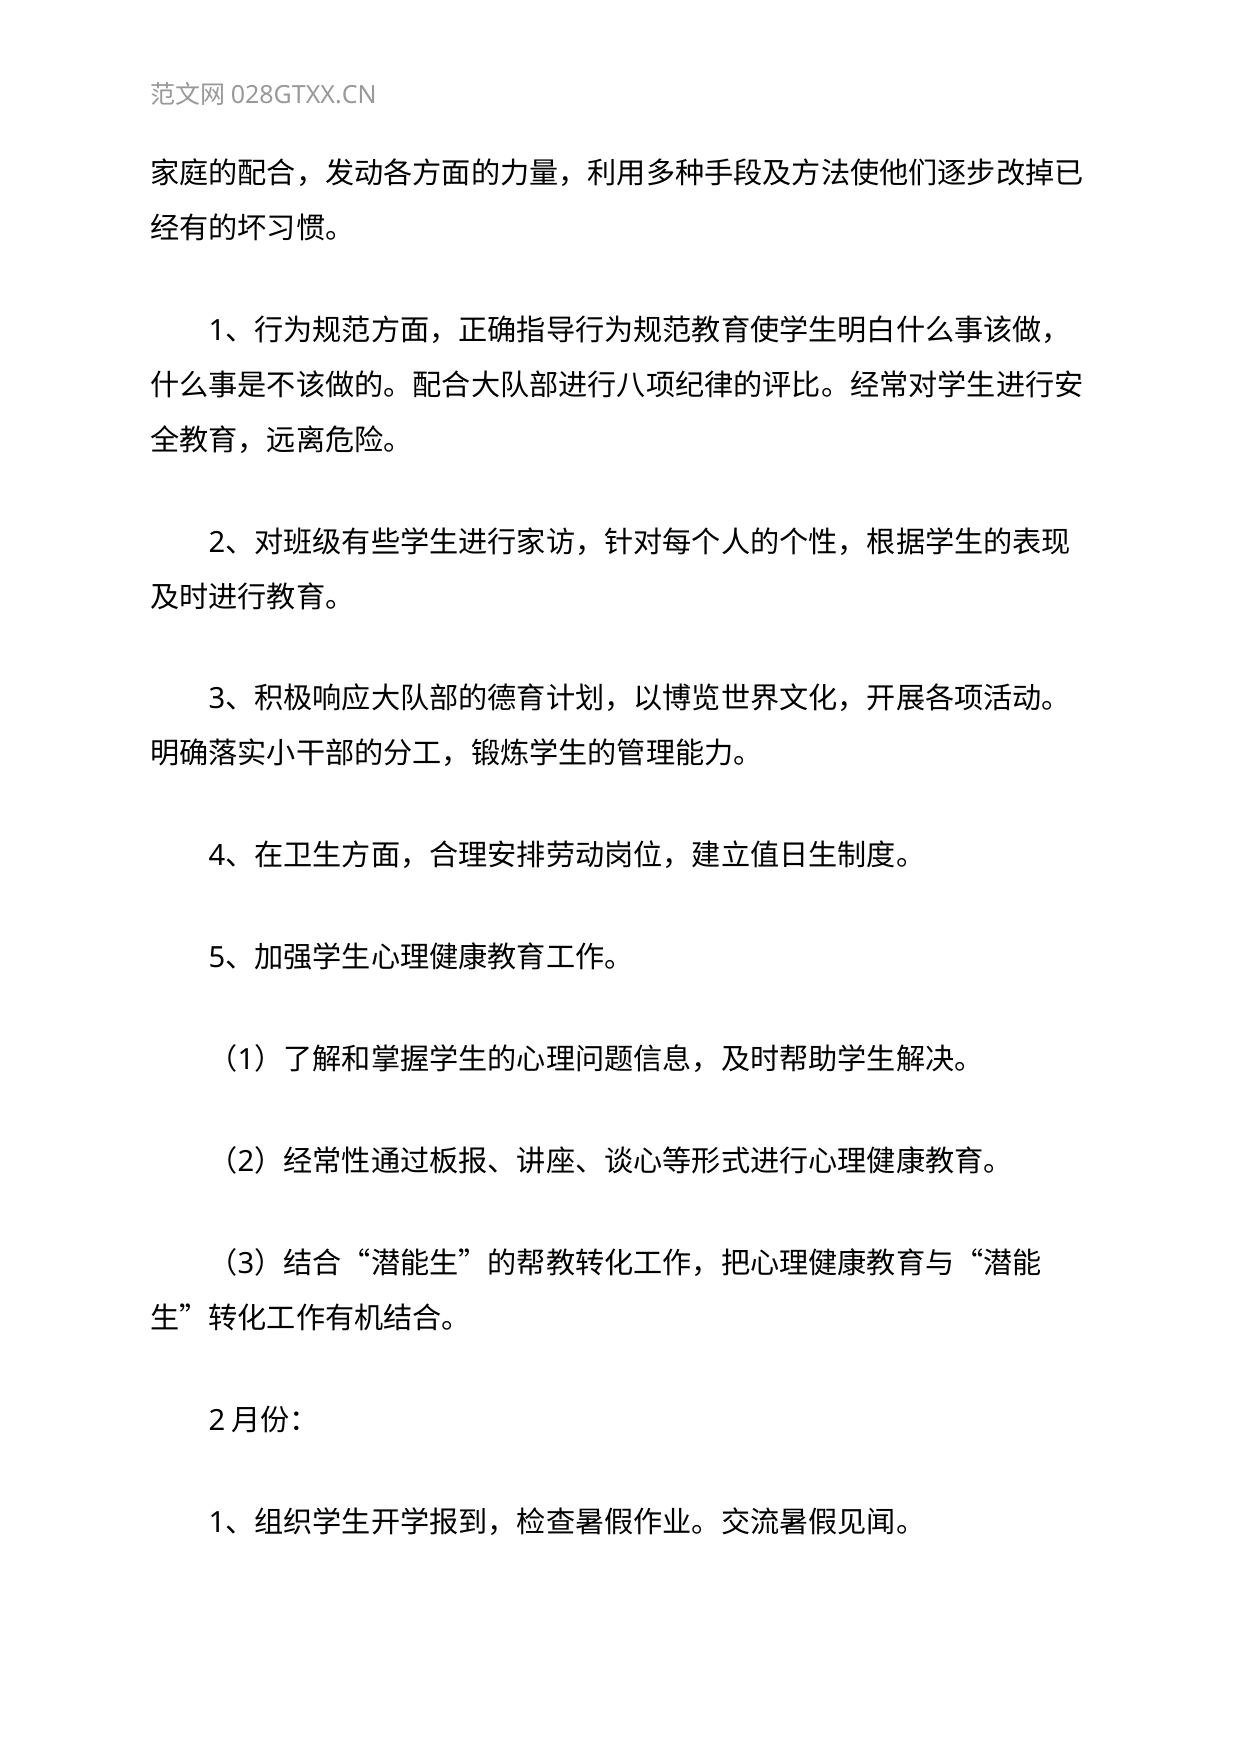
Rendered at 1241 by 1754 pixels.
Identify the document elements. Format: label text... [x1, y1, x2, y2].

text 2月份： [150, 1397, 1090, 1439]
text 1、行为规范方面，正确指导行为规范教育使学生明白什么事该做，什么事是不该做的。配合大队部进行八项纪律的评比。经常对学生进行安全教育，远离危险。 [150, 307, 1090, 459]
text （3）结合“潜能生”的帮教转化工作，把心理健康教育与“潜能生”转化工作有机结合。 [150, 1240, 1090, 1337]
text 3、积极响应大队部的德育计划，以博览世界文化，开展各项活动。明确落实小干部的分工，锻炼学生的管理能力。 [150, 675, 1090, 772]
text 5、加强学生心理健康教育工作。 [150, 934, 1090, 976]
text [150, 150, 1090, 247]
text 2、对班级有些学生进行家访，针对每个人的个性，根据学生的表现及时进行教育。 [150, 518, 1090, 616]
text （2）经常性通过板报、讲座、谈心等形式进行心理健康教育。 [150, 1138, 1090, 1180]
text 4、在卫生方面，合理安排劳动岗位，建立值日生制度。 [150, 832, 1090, 874]
text （1）了解和掌握学生的心理问题信息，及时帮助学生解决。 [150, 1036, 1090, 1078]
text 1、组织学生开学报到，检查暑假作业。交流暑假见闻。 [150, 1498, 1090, 1541]
